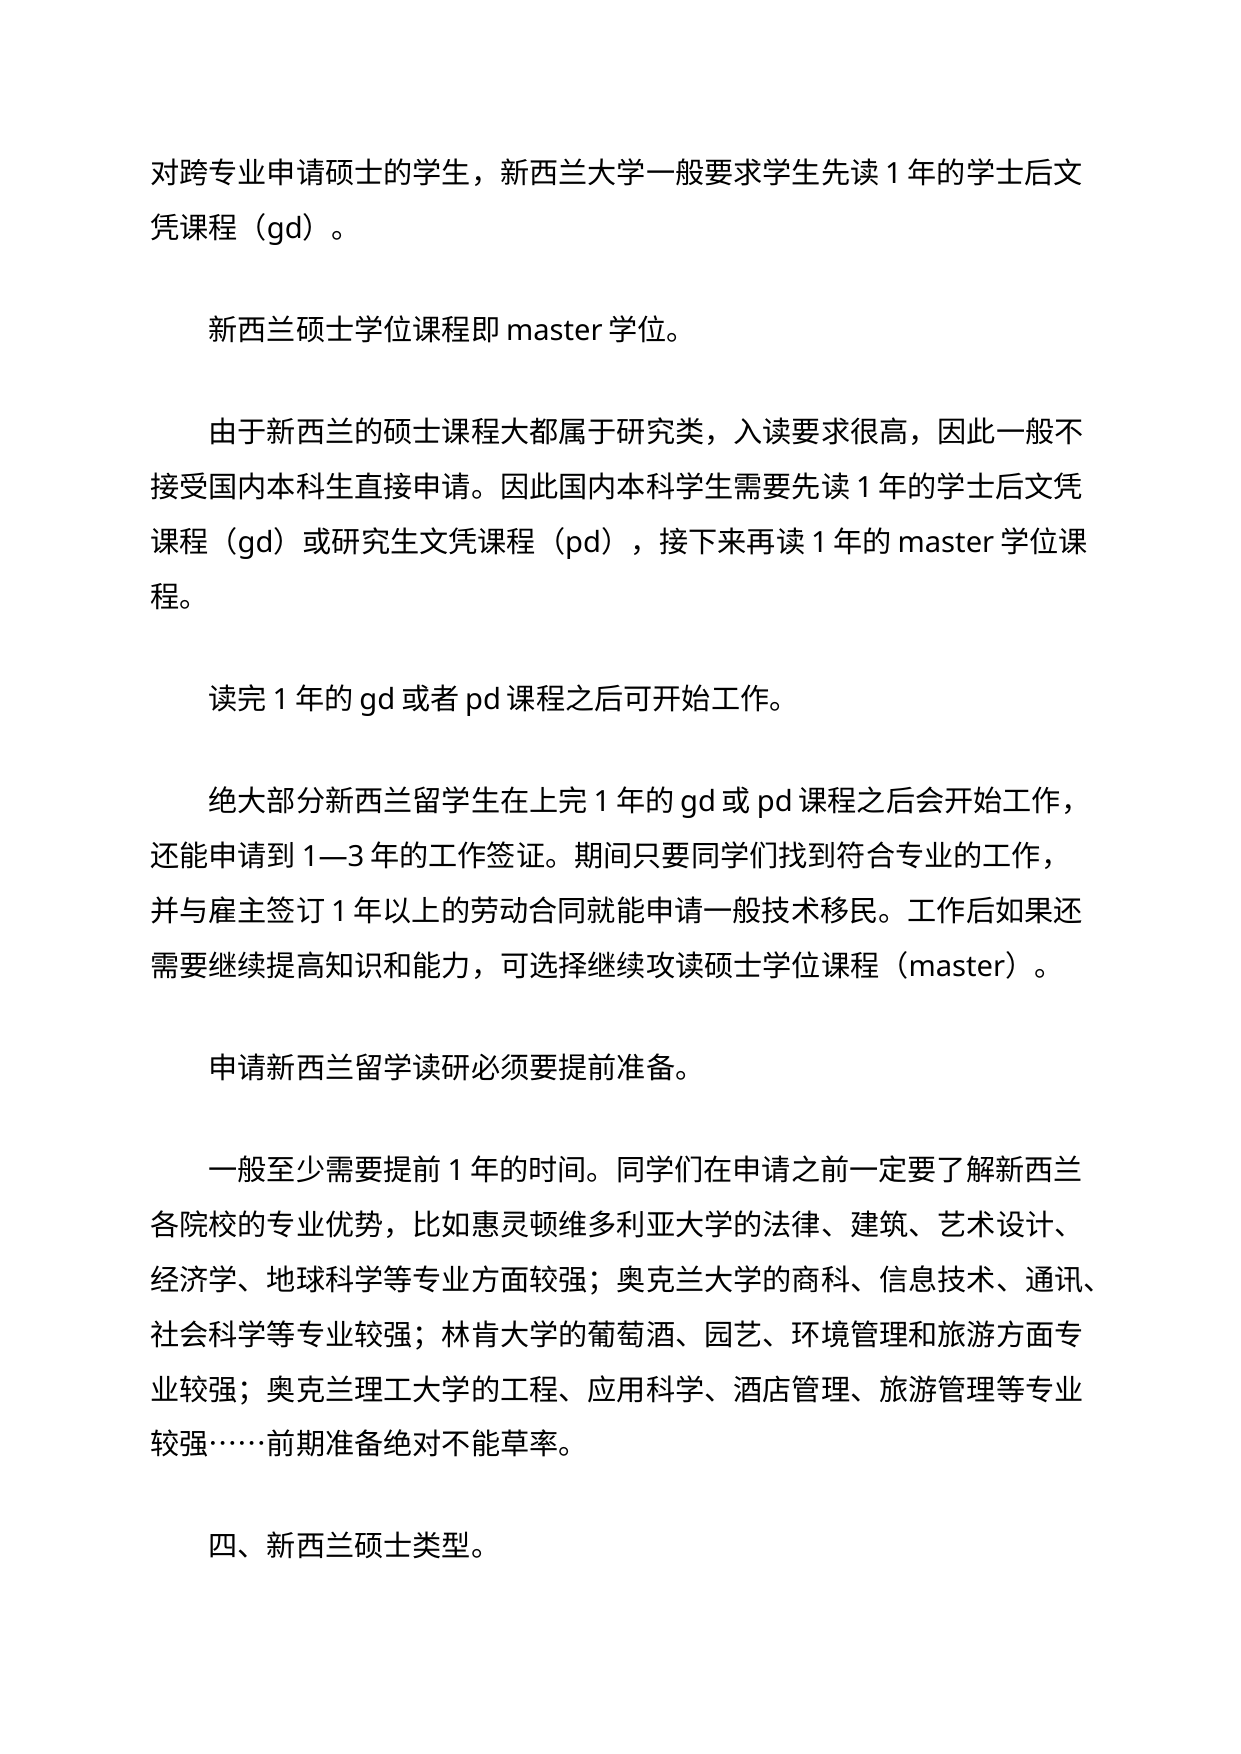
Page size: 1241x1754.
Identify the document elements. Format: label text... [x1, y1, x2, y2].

text 绝大部分新西兰留学生在上完1年的gd或pd课程之后会开始工作，还能申请到1—3年的工作签证。期间只要同学们找到符合专业的工作，并与雇主签订1年以上的劳动合同就能申请一般技术移民。工作后如果还需要继续提高知识和能力，可选择继续攻读硕士学位课程（master）。 [150, 778, 1090, 985]
text 新西兰硕士学位课程即master学位。 [150, 307, 1090, 349]
text 申请新西兰留学读研必须要提前准备。 [150, 1044, 1090, 1087]
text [150, 150, 1090, 247]
text 一般至少需要提前1年的时间。同学们在申请之前一定要了解新西兰各院校的专业优势，比如惠灵顿维多利亚大学的法律、建筑、艺术设计、经济学、地球科学等专业方面较强；奥克兰大学的商科、信息技术、通讯、社会科学等专业较强；林肯大学的葡萄酒、园艺、环境管理和旅游方面专业较强；奥克兰理工大学的工程、应用科学、酒店管理、旅游管理等专业较强……前期准备绝对不能草率。 [150, 1146, 1090, 1463]
text 由于新西兰的硕士课程大都属于研究类，入读要求很高，因此一般不接受国内本科生直接申请。因此国内本科学生需要先读1年的学士后文凭课程（gd）或研究生文凭课程（pd），接下来再读1年的master学位课程。 [150, 409, 1090, 616]
text 四、新西兰硕士类型。 [150, 1523, 1090, 1565]
text 读完1年的gd或者pd课程之后可开始工作。 [150, 676, 1090, 718]
